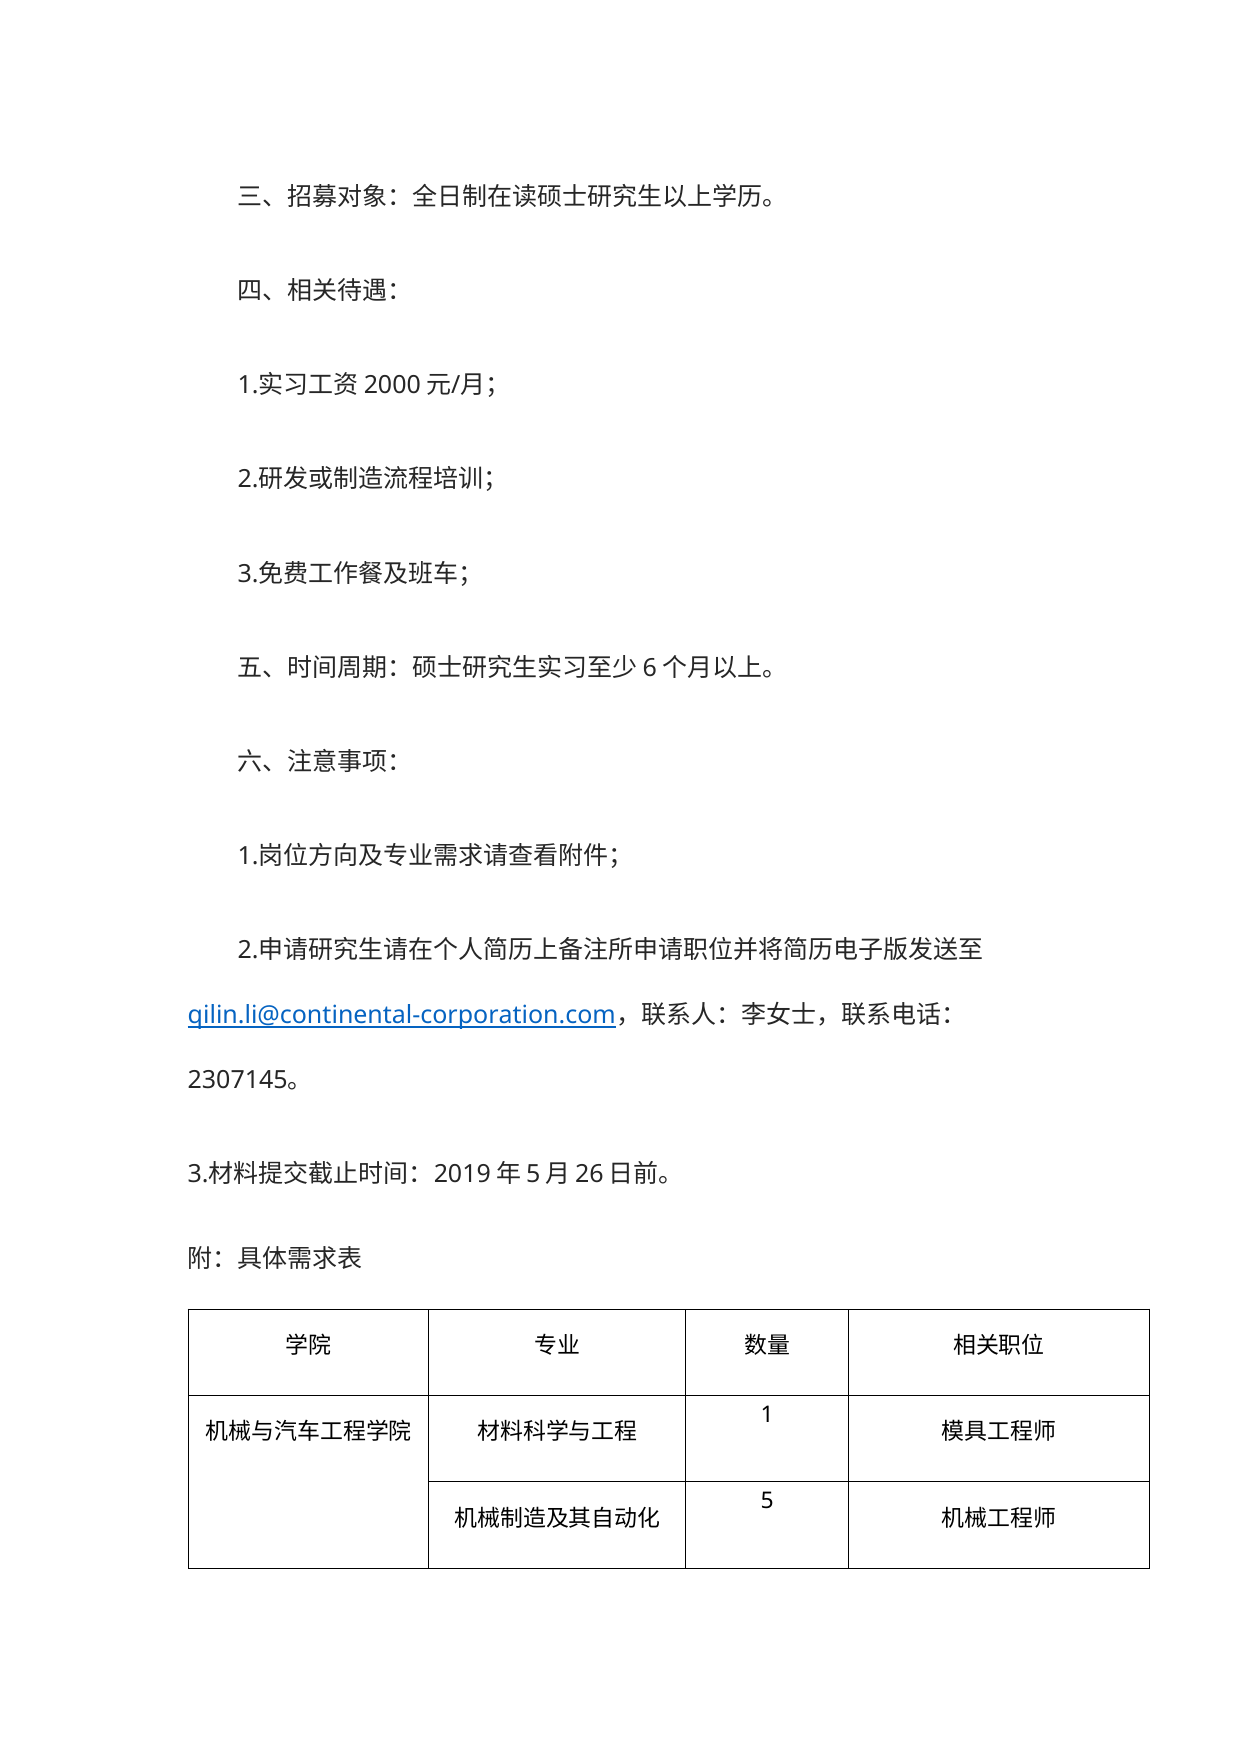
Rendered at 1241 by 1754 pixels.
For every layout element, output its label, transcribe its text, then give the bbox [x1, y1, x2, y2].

text 三、招募对象：全日制在读硕士研究生以上学历。 [187, 162, 1053, 227]
text 六、注意事项： [187, 727, 1053, 792]
text 四、相关待遇： [187, 256, 1053, 321]
table_header 数量 [686, 1310, 848, 1395]
text 2.申请研究生请在个人简历上备注所申请职位并将简历电子版发送至qilin.li@continental-corporation.com，联系人：李女士，联系电话：2307145。 [187, 915, 1053, 1110]
text 1.实习工资2000元/月； [187, 350, 1053, 415]
table_cell 材料科学与工程 [429, 1396, 685, 1481]
table_cell 机械工程师 [849, 1482, 1149, 1567]
text 3.免费工作餐及班车； [187, 539, 1053, 604]
text 1.岗位方向及专业需求请查看附件； [187, 821, 1053, 886]
table_cell 5 [686, 1482, 848, 1567]
table_cell 1 [686, 1396, 848, 1481]
text 2.研发或制造流程培训； [187, 444, 1053, 509]
table_header 学院 [189, 1310, 428, 1395]
table_cell 模具工程师 [849, 1396, 1149, 1481]
text 3.材料提交截止时间：2019年5月26日前。 [187, 1139, 1053, 1204]
text 附：具体需求表 [187, 1224, 1053, 1289]
table_cell 机械与汽车工程学院 [189, 1396, 428, 1567]
text 五、时间周期：硕士研究生实习至少6个月以上。 [187, 633, 1053, 698]
table_cell 机械制造及其自动化 [429, 1482, 685, 1567]
table_header 相关职位 [849, 1310, 1149, 1395]
table_header 专业 [429, 1310, 685, 1395]
